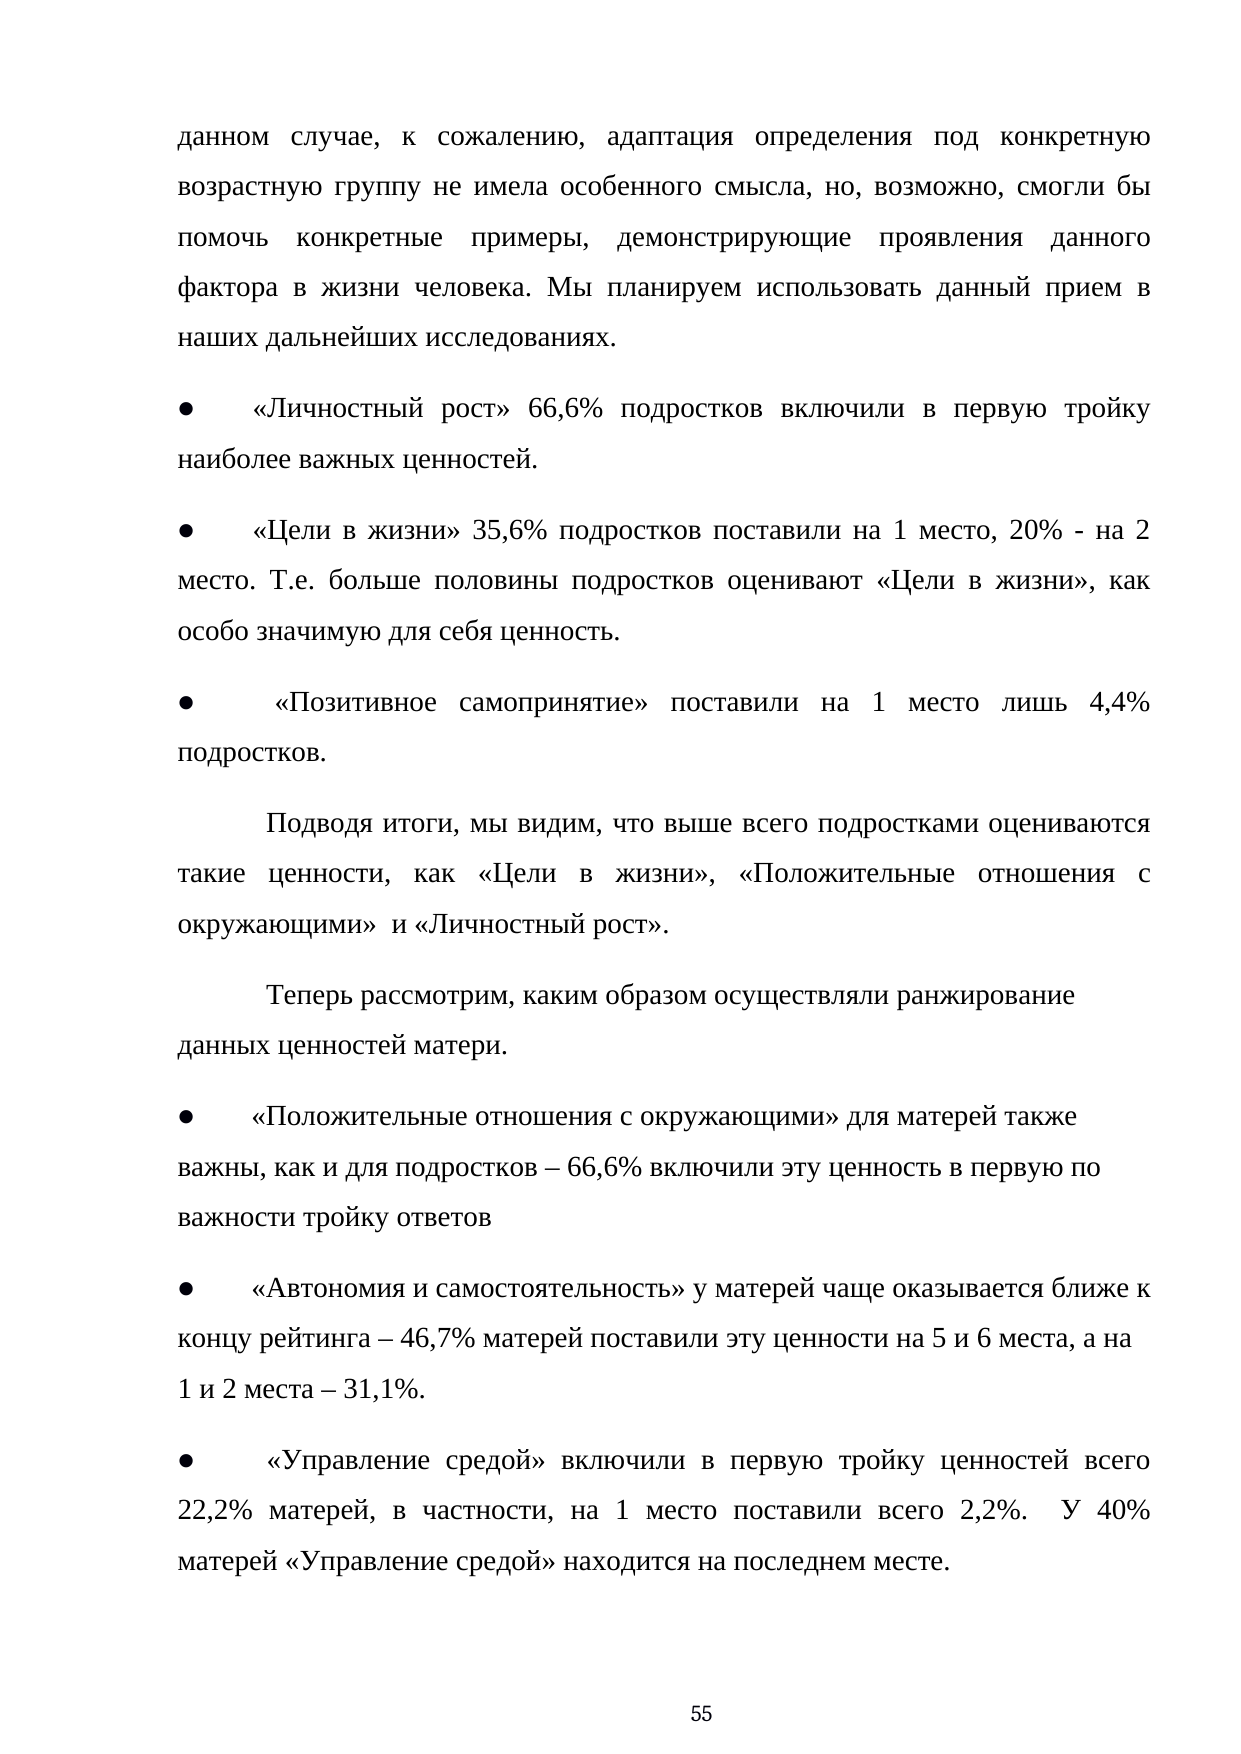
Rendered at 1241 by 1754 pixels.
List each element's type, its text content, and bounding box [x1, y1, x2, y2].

text Подводя итоги, мы видим, что выше всего подростками оцениваются такие ценности, как «Цели в жизни», «Положительные отношения с окружающими» и «Личностный рост». [177, 805, 1152, 939]
list «Позитивное самопринятие» поставили на 1 место лишь 4,4% подростков. [177, 684, 1152, 768]
list «Управление средой» включили в первую тройку ценностей всего 22,2% матерей, в частности, на 1 место поставили всего 2,2%. У 40% матерей «Управление средой» находится на последнем месте. [177, 1442, 1152, 1576]
list «Автономия и самостоятельность» у матерей чаще оказывается ближе к концу рейтинга – 46,7% матерей поставили эту ценности на 5 и 6 места, а на 1 и 2 места – 31,1%. [177, 1270, 1152, 1404]
text Теперь рассмотрим, каким образом осуществляли ранжирование данных ценностей матери. [177, 977, 1152, 1061]
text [177, 118, 1152, 353]
list «Личностный рост» 66,6% подростков включили в первую тройку наиболее важных ценностей. [177, 391, 1152, 474]
list «Цели в жизни» 35,6% подростков поставили на 1 место, 20% - на 2 место. Т.е. больше половины подростков оценивают «Цели в жизни», как особо значимую для себя ценность. [177, 512, 1152, 646]
list «Положительные отношения с окружающими» для матерей также важны, как и для подростков – 66,6% включили эту ценность в первую по важности тройку ответов [177, 1098, 1152, 1233]
